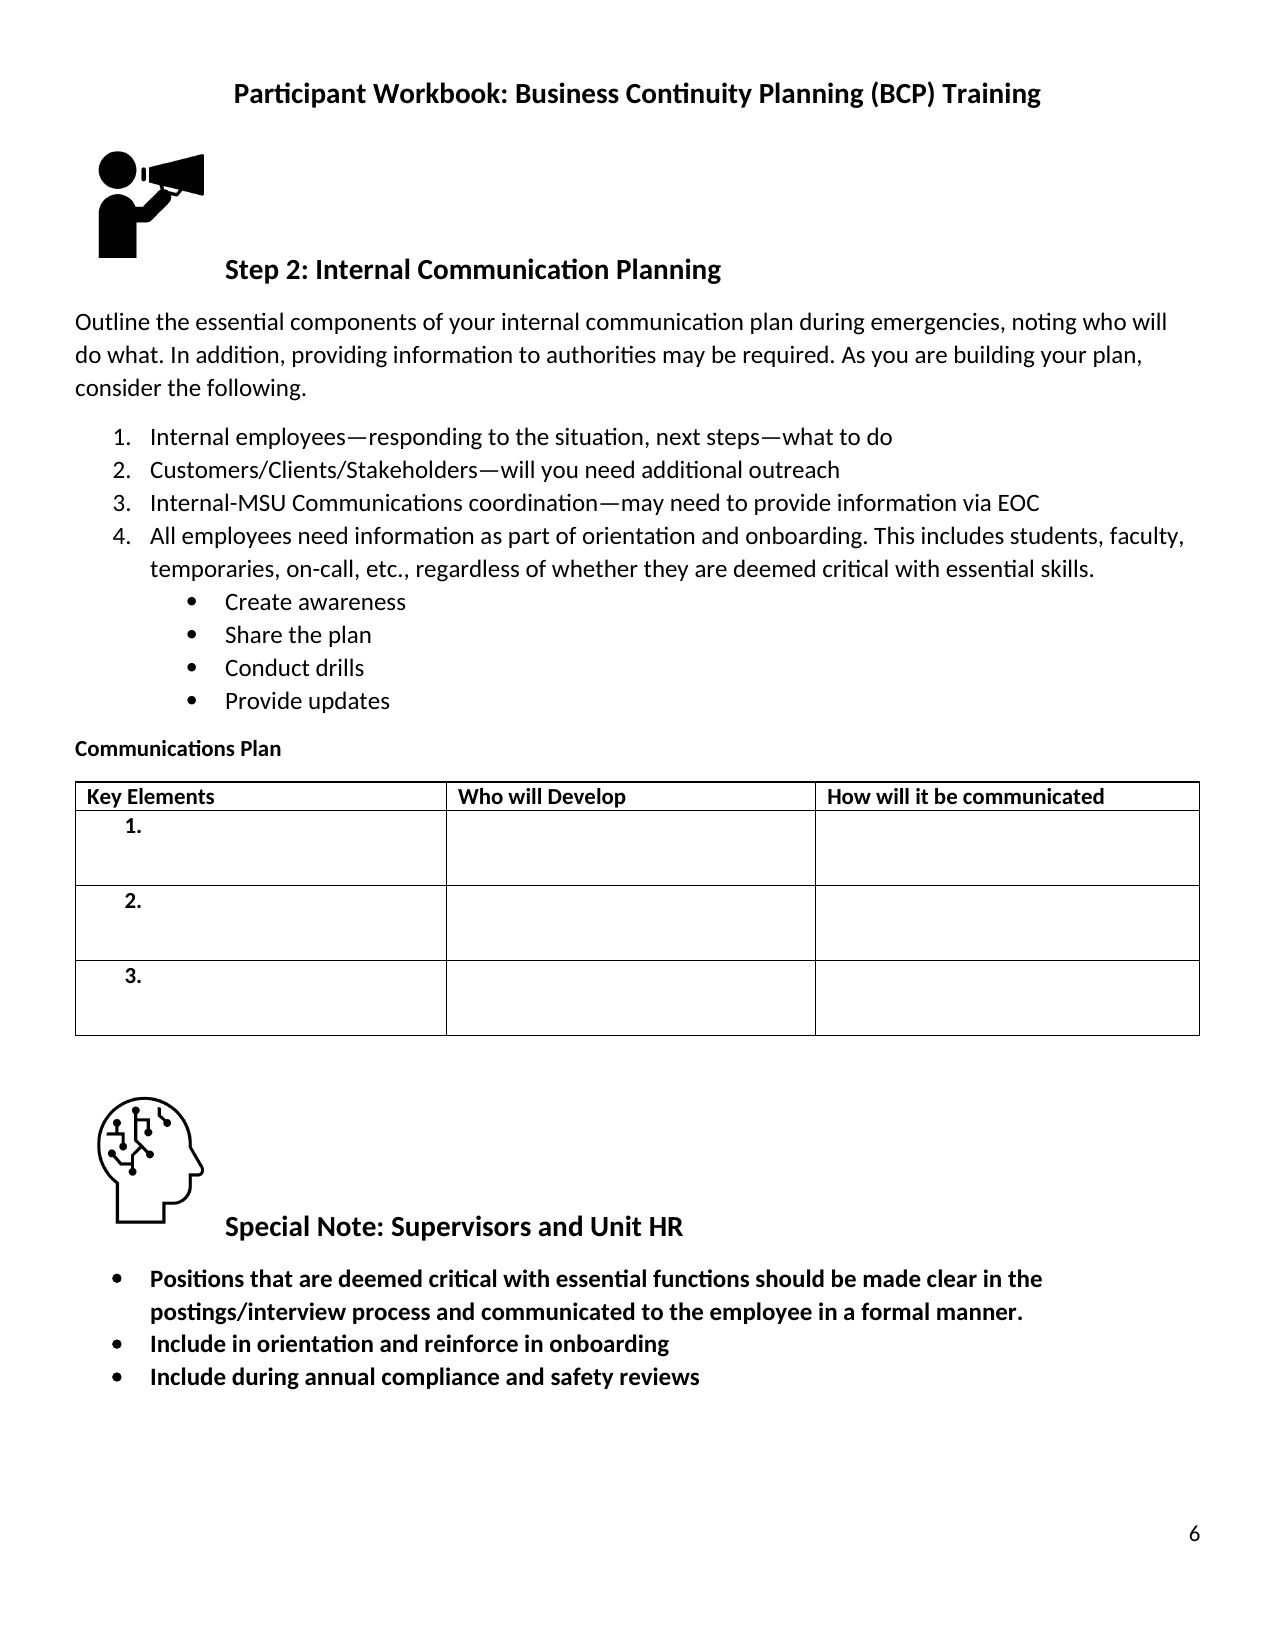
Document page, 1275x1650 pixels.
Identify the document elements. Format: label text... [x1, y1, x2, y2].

table_cell [816, 886, 1199, 960]
table_cell [76, 961, 446, 1035]
text Outline the essential components of your internal communication plan during emergencies, noting who will do what. In addition, providing information to authorities may be required. As you are building your plan, consider the following. [75, 306, 1200, 402]
list Create awareness [187, 586, 1200, 617]
list Include in orientation and reinforce in onboarding [112, 1329, 1200, 1359]
text Communications Plan [75, 734, 1200, 762]
table_cell [76, 886, 446, 960]
table_header Who will Develop [447, 783, 815, 810]
text Step 2: Internal Communication Planning [75, 129, 1200, 287]
table_cell [447, 811, 815, 885]
list Internal employees—responding to the situation, next steps—what to do [112, 422, 1200, 452]
list Internal-MSU Communications coordination—may need to provide information via EOC [112, 487, 1200, 518]
table_cell [447, 961, 815, 1035]
list Conduct drills [187, 652, 1200, 682]
table_cell [447, 886, 815, 960]
list All employees need information as part of orientation and onboarding. This includes students, faculty, temporaries, on-call, etc., regardless of whether they are deemed critical with essential skills. [112, 520, 1200, 584]
table_header Key Elements [76, 783, 446, 810]
table_cell [76, 811, 446, 885]
text Special Note: Supervisors and Unit HR [75, 1086, 1200, 1243]
list Provide updates [187, 685, 1200, 715]
list Positions that are deemed critical with essential functions should be made clear in the postings/interview process and communicated to the employee in a formal manner. [112, 1263, 1200, 1326]
table_header How will it be communicated [816, 783, 1199, 810]
list Customers/Clients/Stakeholders—will you need additional outreach [112, 454, 1200, 485]
list Share the plan [187, 619, 1200, 649]
list Include during annual compliance and safety reviews [112, 1362, 1200, 1392]
table_cell [816, 961, 1199, 1035]
picture [75, 1086, 226, 1236]
picture [75, 129, 226, 280]
table_cell [816, 811, 1199, 885]
